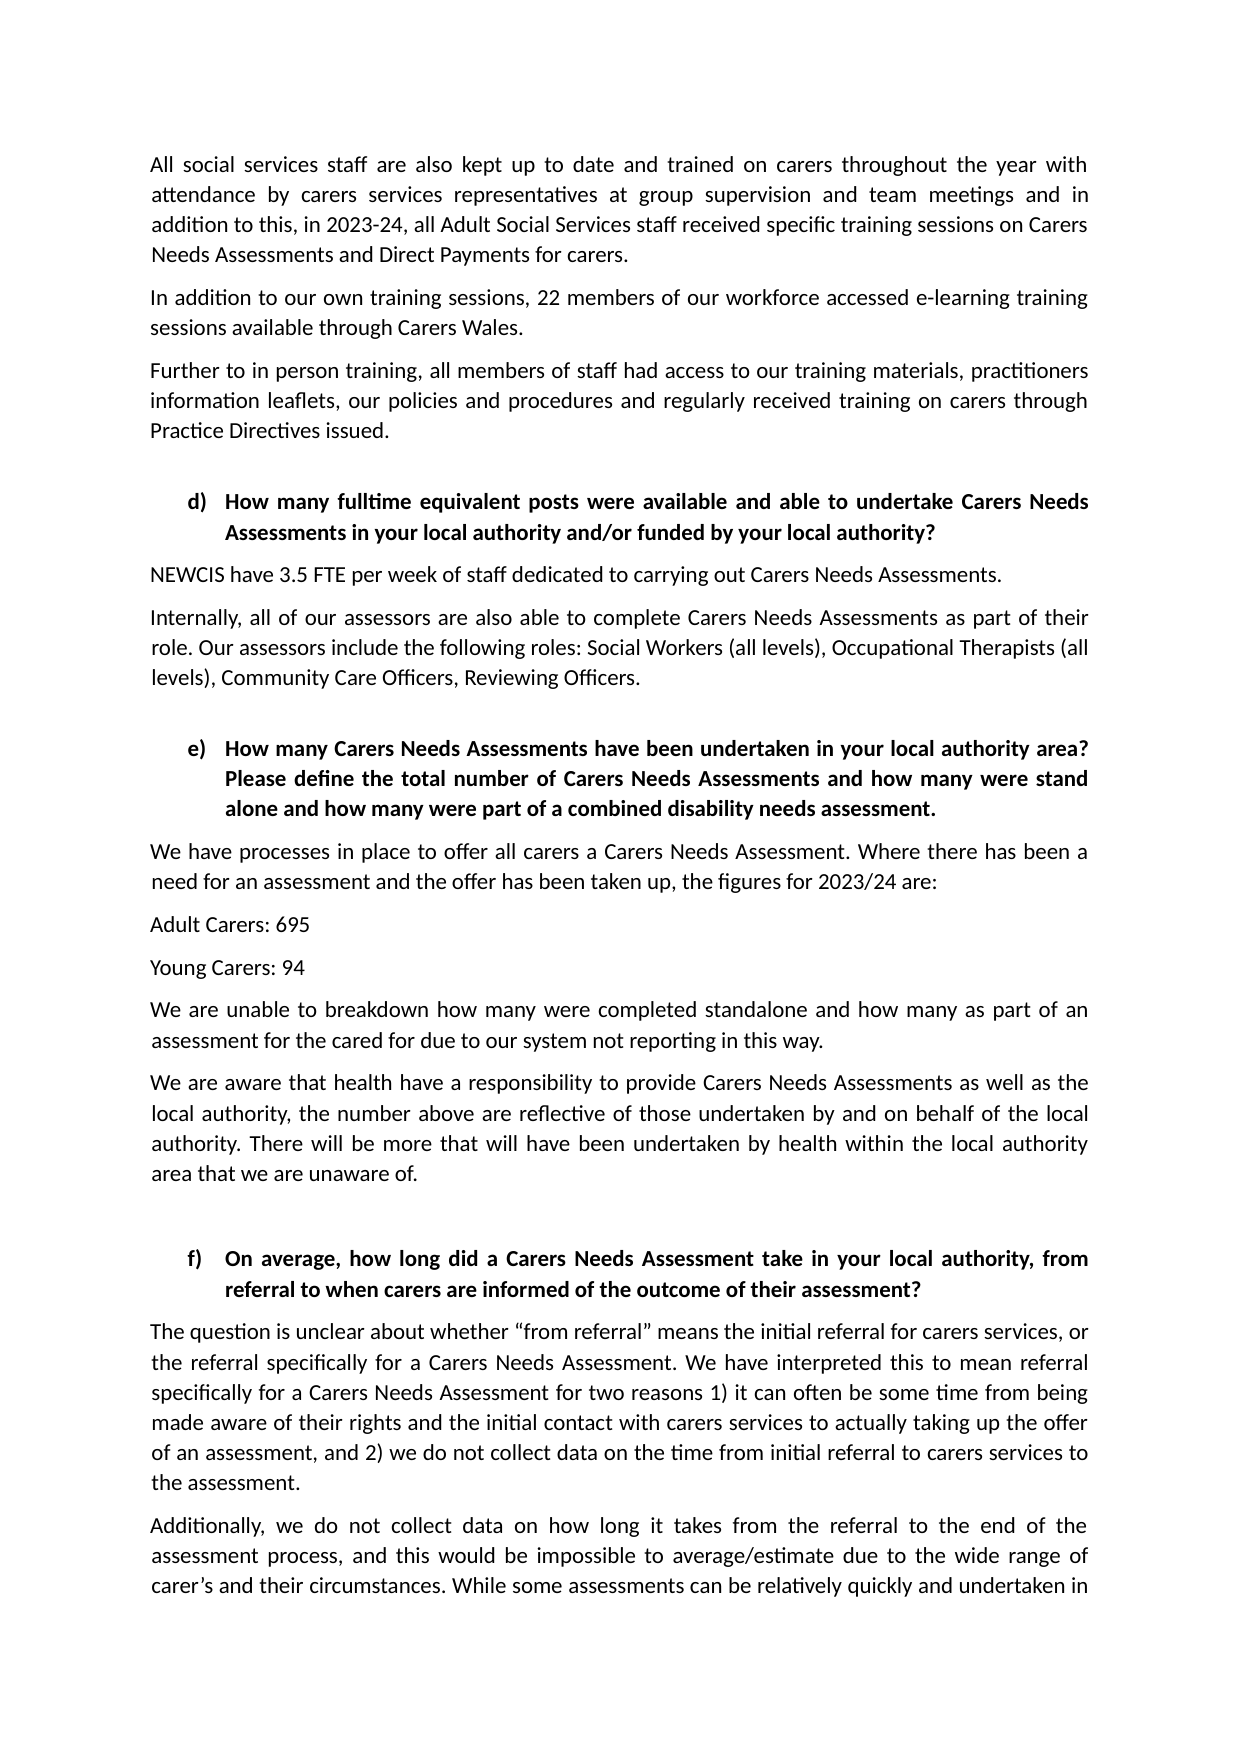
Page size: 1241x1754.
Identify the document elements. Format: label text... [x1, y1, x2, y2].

text We have processes in place to offer all carers a Carers Needs Assessment. Where there has been a need for an assessment and the offer has been taken up, the figures for 2023/24 are: [150, 837, 1090, 896]
text Further to in person training, all members of staff had access to our training materials, practitioners information leaflets, our policies and procedures and regularly received training on carers through Practice Directives issued. [150, 356, 1090, 445]
text All social services staff are also kept up to date and trained on carers throughout the year with attendance by carers services representatives at group supervision and team meetings and in addition to this, in 2023-24, all Adult Social Services staff received specific training sessions on Carers Needs Assessments and Direct Payments for carers. [150, 150, 1090, 269]
text Internally, all of our assessors are also able to complete Carers Needs Assessments as part of their role. Our assessors include the following roles: Social Workers (all levels), Occupational Therapists (all levels), Community Care Officers, Reviewing Officers. [150, 603, 1090, 691]
text We are aware that health have a responsibility to provide Carers Needs Assessments as well as the local authority, the number above are reflective of those undertaken by and on behalf of the local authority. There will be more that will have been undertaken by health within the local authority area that we are unaware of. [150, 1068, 1090, 1187]
list How many fulltime equivalent posts were available and able to undertake Carers Needs Assessments in your local authority and/or funded by your local authority? [187, 487, 1090, 546]
text In addition to our own training sessions, 22 members of our workforce accessed e-learning training sessions available through Carers Wales. [150, 283, 1090, 342]
list On average, how long did a Carers Needs Assessment take in your local authority, from referral to when carers are informed of the outcome of their assessment? [187, 1244, 1090, 1303]
text We are unable to breakdown how many were completed standalone and how many as part of an assessment for the cared for due to our system not reporting in this way. [150, 996, 1090, 1054]
text Young Carers: 94 [150, 953, 1090, 981]
text The question is unclear about whether “from referral” means the initial referral for carers services, or the referral specifically for a Carers Needs Assessment. We have interpreted this to mean referral specifically for a Carers Needs Assessment for two reasons 1) it can often be some time from being made aware of their rights and the initial contact with carers services to actually taking up the offer of an assessment, and 2) we do not collect data on the time from initial referral to carers services to the assessment. [150, 1317, 1090, 1497]
text NEWCIS have 3.5 FTE per week of staff dedicated to carrying out Carers Needs Assessments. [150, 560, 1090, 588]
text Adult Carers: 695 [150, 910, 1090, 938]
list How many Carers Needs Assessments have been undertaken in your local authority area? Please define the total number of Carers Needs Assessments and how many were stand alone and how many were part of a combined disability needs assessment. [187, 734, 1090, 823]
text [150, 1511, 1090, 1600]
